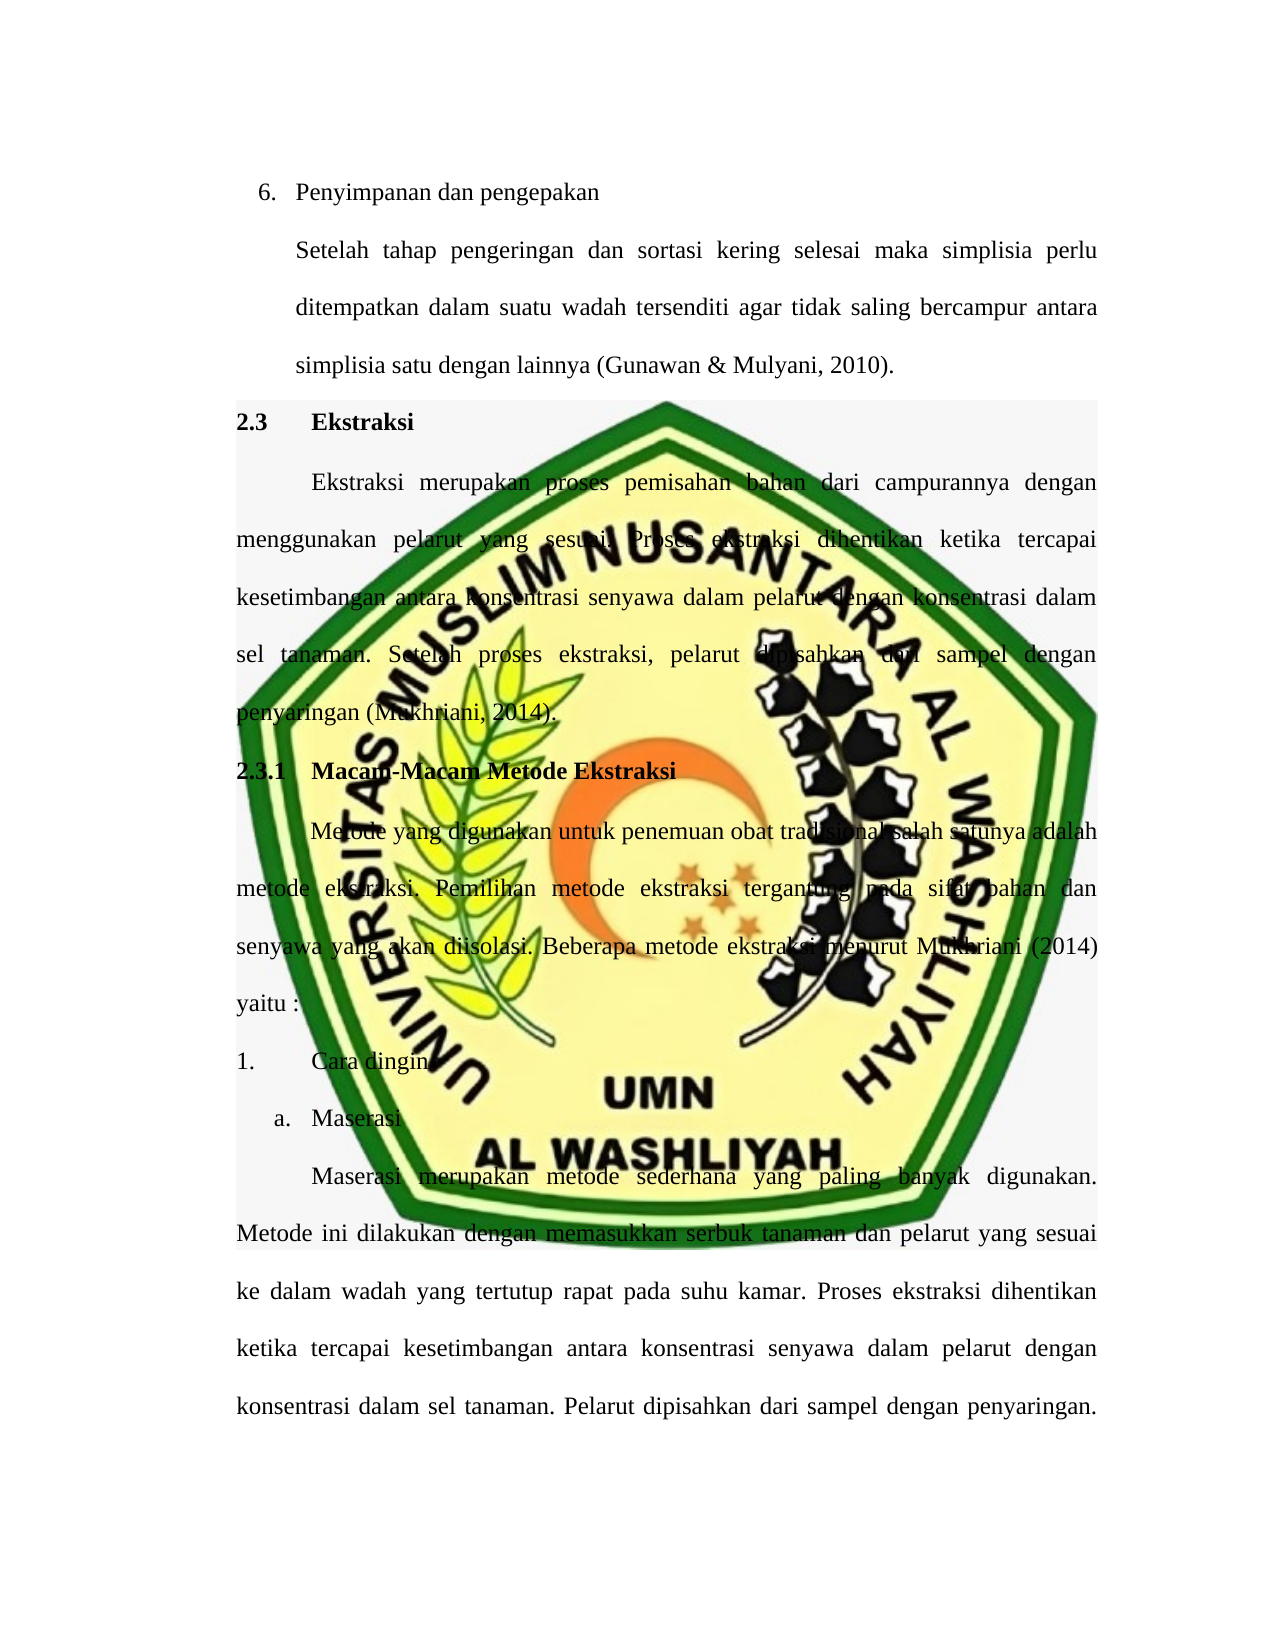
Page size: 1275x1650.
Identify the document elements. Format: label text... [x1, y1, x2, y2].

list Maserasi [274, 1103, 1098, 1132]
list Ekstraksi [236, 407, 1098, 436]
text Ekstraksi merupakan proses pemisahan bahan dari campurannya dengan menggunakan pelarut yang sesuai. Proses ekstraksi dihentikan ketika tercapai kesetimbangan antara konsentrasi senyawa dalam pelarut dengan konsentrasi dalam sel tanaman. Setelah proses ekstraksi, pelarut dipisahkan dari sampel dengan penyaringan (Mukhriani, 2014). [236, 467, 1098, 726]
list Macam-Macam Metode Ekstraksi [236, 756, 1098, 785]
list Setelah tahap pengeringan dan sortasi kering selesai maka simplisia perlu ditempatkan dalam suatu wadah tersenditi agar tidak saling bercampur antara simplisia satu dengan lainnya (Gunawan & Mulyani, 2010). [295, 235, 1098, 378]
picture [236, 400, 1098, 407]
list Penyimpanan dan pengepakan [258, 177, 1098, 206]
picture [236, 1017, 1098, 1046]
picture [236, 726, 1098, 756]
picture [236, 436, 1098, 467]
picture [236, 785, 1098, 816]
text Metode yang digunakan untuk penemuan obat tradisional salah satunya adalah metode ekstraksi. Pemilihan metode ekstraksi tergantung pada sifat bahan dan senyawa yang akan diisolasi. Beberapa metode ekstraksi menurut Mukhriani (2014) yaitu : [236, 816, 1098, 1017]
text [236, 1161, 1098, 1420]
list Cara dingin [236, 1046, 1098, 1075]
picture [236, 1075, 1098, 1161]
